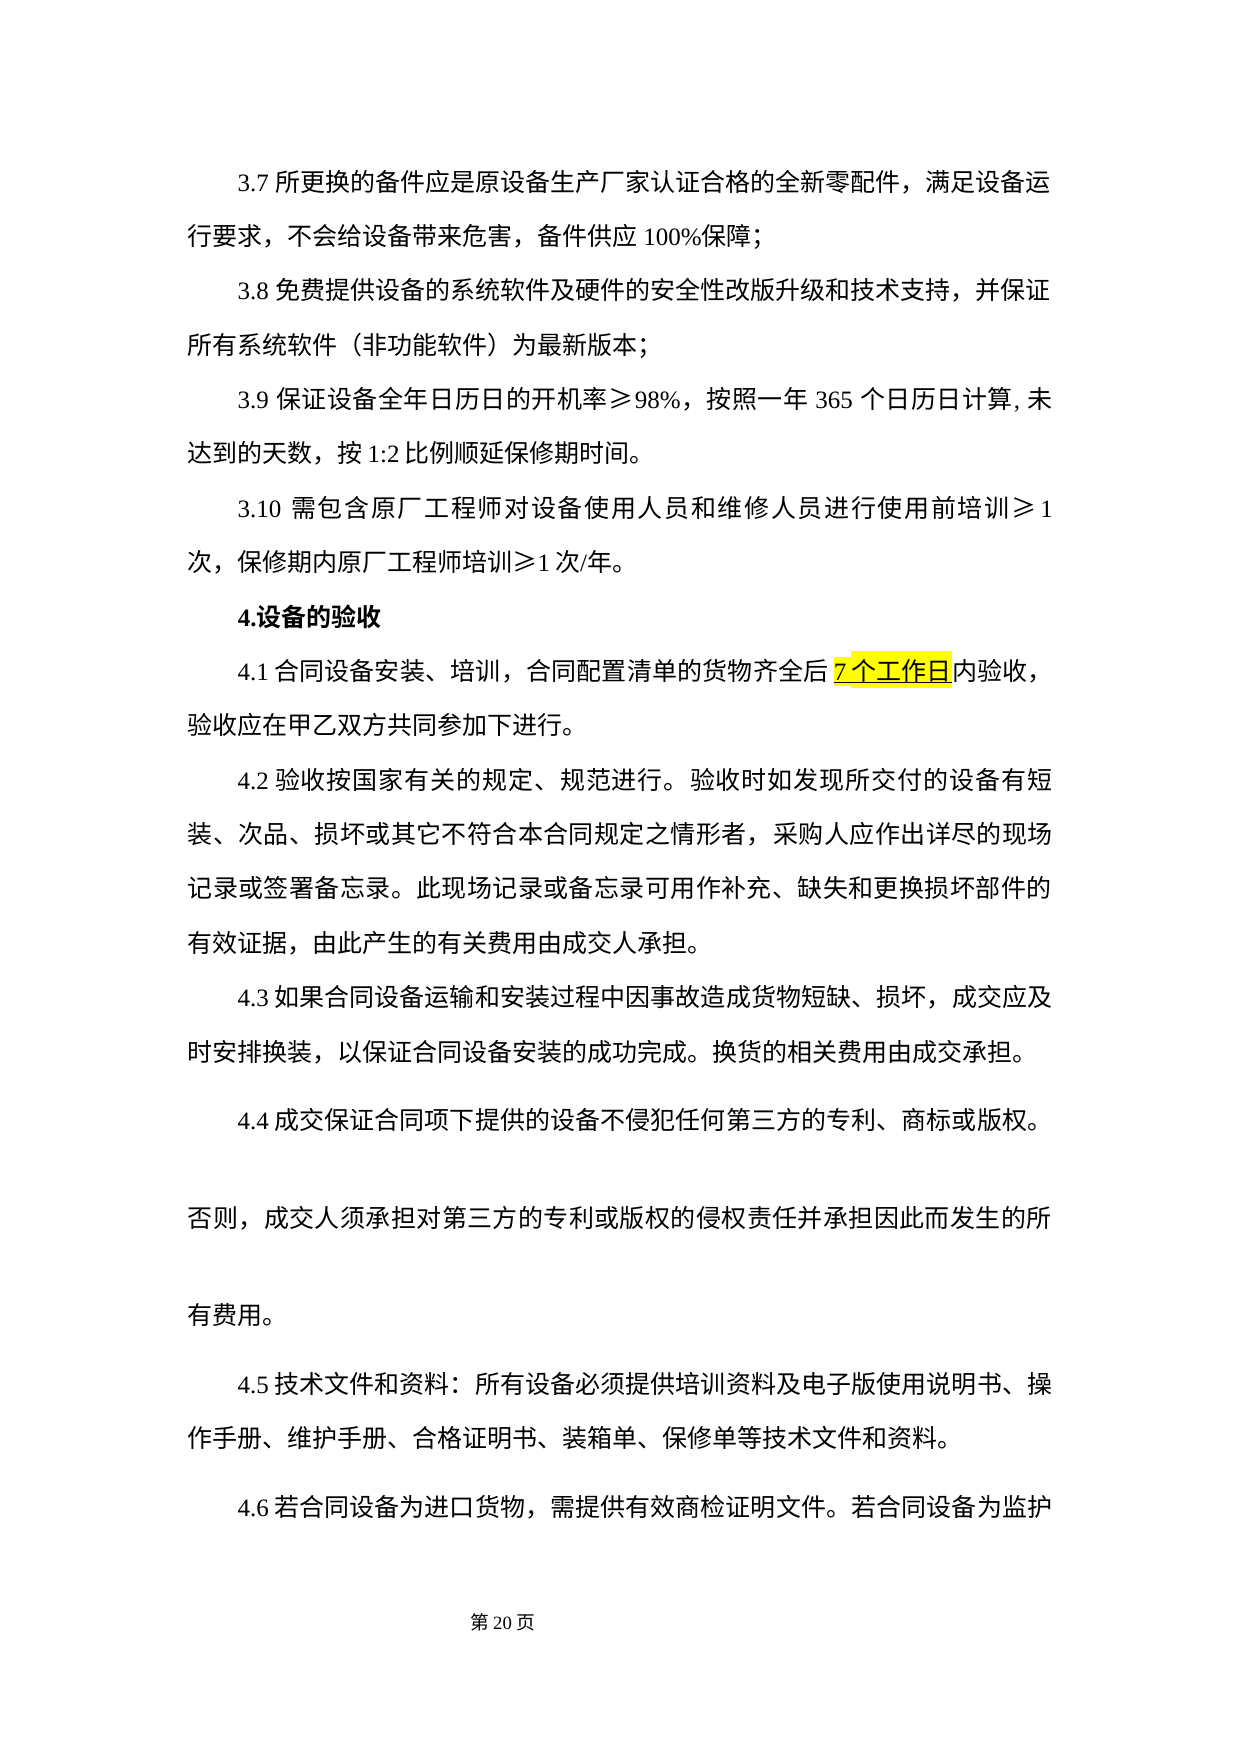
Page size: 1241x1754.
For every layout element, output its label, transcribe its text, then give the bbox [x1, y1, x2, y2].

text 3.10 需包含原厂工程师对设备使用人员和维修人员进行使用前培训≥1次，保修期内原厂工程师培训≥1次/年。 [187, 488, 1053, 579]
text 4.3如果合同设备运输和安装过程中因事故造成货物短缺、损坏，成交应及时安排换装，以保证合同设备安装的成功完成。换货的相关费用由成交承担。 [187, 978, 1053, 1068]
text 4.4成交保证合同项下提供的设备不侵犯任何第三方的专利、商标或版权。否则，成交人须承担对第三方的专利或版权的侵权责任并承担因此而发生的所有费用。 [187, 1086, 1053, 1346]
text 4.5技术文件和资料：所有设备必须提供培训资料及电子版使用说明书、操作手册、维护手册、合格证明书、装箱单、保修单等技术文件和资料。 [187, 1364, 1053, 1455]
text 3.7 所更换的备件应是原设备生产厂家认证合格的全新零配件，满足设备运行要求，不会给设备带来危害，备件供应 100%保障； [187, 162, 1053, 253]
text 4.2验收按国家有关的规定、规范进行。验收时如发现所交付的设备有短装、次品、损坏或其它不符合本合同规定之情形者，采购人应作出详尽的现场记录或签署备忘录。此现场记录或备忘录可用作补充、缺失和更换损坏部件的有效证据，由此产生的有关费用由成交人承担。 [187, 760, 1053, 959]
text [187, 1473, 1053, 1538]
text 3.8 免费提供设备的系统软件及硬件的安全性改版升级和技术支持，并保证所有系统软件（非功能软件）为最新版本； [187, 271, 1053, 361]
text 3.9 保证设备全年日历日的开机率≥98%，按照一年 365 个日历日计算, 未达到的天数，按1:2比例顺延保修期时间。 [187, 379, 1053, 470]
text 4.设备的验收 [187, 597, 1053, 633]
text 4.1合同设备安装、培训，合同配置清单的货物齐全后7个工作日内验收，验收应在甲乙双方共同参加下进行。 [187, 651, 1053, 742]
